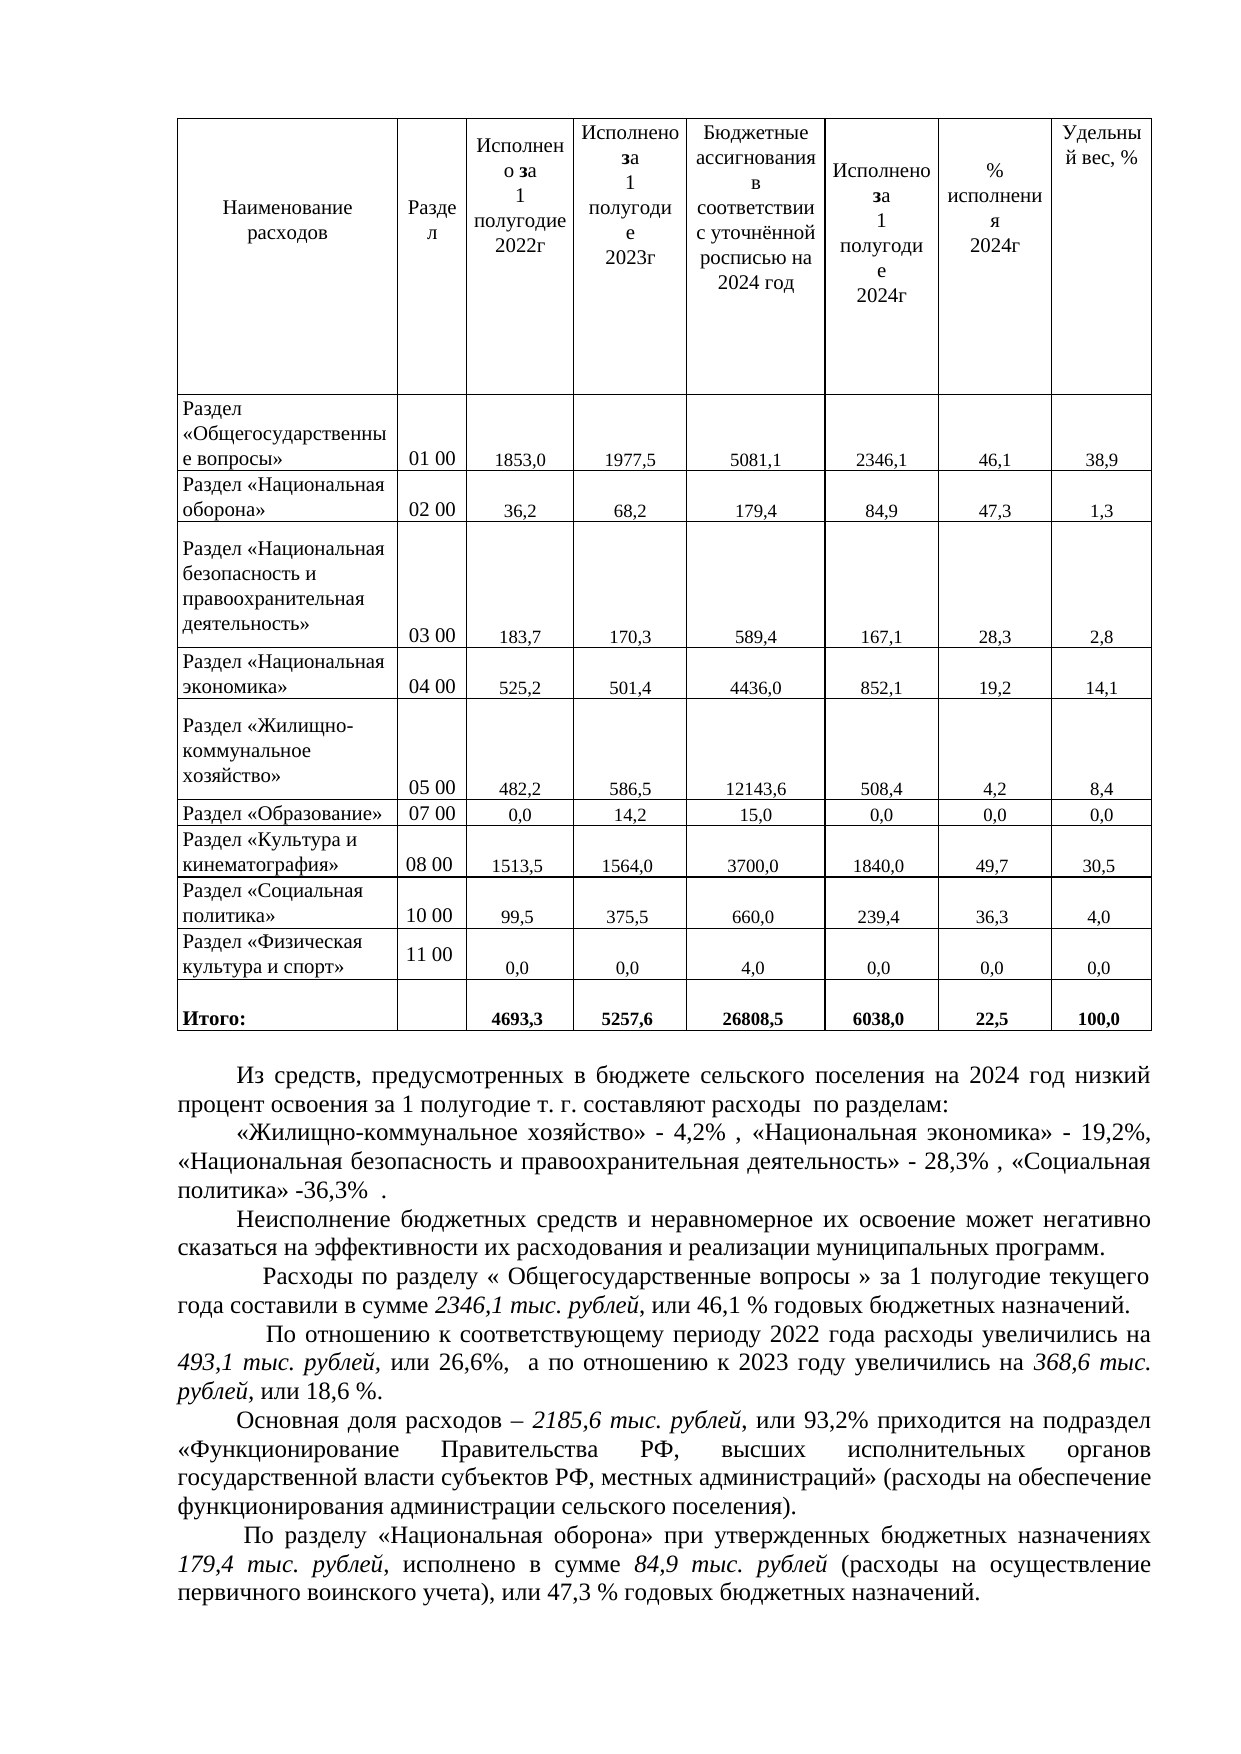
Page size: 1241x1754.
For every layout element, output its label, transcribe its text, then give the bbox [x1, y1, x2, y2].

table_cell 68,2 [574, 471, 686, 521]
table_cell 8,4 [1052, 699, 1151, 799]
table_cell 0,0 [1052, 800, 1151, 825]
table_cell 501,4 [574, 648, 686, 698]
title Расходы по разделу « Общегосударственные вопросы » за 1 полугодие текущего года составили в сумме 2346,1 тыс. рублей, или 46,1 % годовых бюджетных назначений. [177, 1261, 1152, 1319]
table_cell 5257,6 [574, 980, 686, 1030]
table_cell Раздел «Национальная безопасность и правоохранительная деятельность» [178, 522, 397, 647]
table_cell 30,5 [1052, 826, 1151, 876]
table_cell 15,0 [687, 800, 824, 825]
table_cell 852,1 [826, 648, 938, 698]
table_cell 26808,5 [687, 980, 824, 1030]
table_cell 22,5 [939, 980, 1051, 1030]
table_cell 2346,1 [826, 395, 938, 470]
table_cell 07 00 [398, 800, 466, 825]
table_cell 2,8 [1052, 522, 1151, 647]
table_cell 508,4 [826, 699, 938, 799]
table_cell 0,0 [939, 800, 1051, 825]
table_header Исполнено за 1 полугодие 2024г [826, 119, 938, 394]
table_cell 08 00 [398, 826, 466, 876]
table_cell 0,0 [574, 929, 686, 978]
table_header Бюджетные ассигнования в соответствии с уточнённой росписью на 2024 год [687, 119, 824, 394]
table_cell 586,5 [574, 699, 686, 799]
table_cell Раздел «Культура и кинематография» [178, 826, 397, 876]
table_cell 5081,1 [687, 395, 824, 470]
table_cell 4,0 [1052, 878, 1151, 927]
table_cell 1840,0 [826, 826, 938, 876]
table_header Удельный вес, % [1052, 119, 1151, 394]
table_cell 1513,5 [467, 826, 573, 876]
table_cell 84,9 [826, 471, 938, 521]
table_cell 11 00 [398, 929, 466, 978]
table_cell 0,0 [939, 929, 1051, 978]
text Неисполнение бюджетных средств и неравномерное их освоение может негативно сказаться на эффективности их расходования и реализации муниципальных программ. [177, 1204, 1152, 1261]
table_cell Раздел «Физическая культура и спорт» [178, 929, 397, 978]
table_cell 4436,0 [687, 648, 824, 698]
table_cell 36,3 [939, 878, 1051, 927]
table_cell 589,4 [687, 522, 824, 647]
table_cell Раздел «Национальная экономика» [178, 648, 397, 698]
table_cell 482,2 [467, 699, 573, 799]
table_cell 239,4 [826, 878, 938, 927]
table_cell 36,2 [467, 471, 573, 521]
table_cell 0,0 [826, 929, 938, 978]
table_cell 375,5 [574, 878, 686, 927]
table_cell 183,7 [467, 522, 573, 647]
table_cell 01 00 [398, 395, 466, 470]
table_cell Раздел «Общегосударственные вопросы» [178, 395, 397, 470]
table_cell 170,3 [574, 522, 686, 647]
table_cell 3700,0 [687, 826, 824, 876]
table_cell 0,0 [826, 800, 938, 825]
table_cell 99,5 [467, 878, 573, 927]
table_header % исполнения 2024г [939, 119, 1051, 394]
text Основная доля расходов – 2185,6 тыс. рублей, или 93,2% приходится на подраздел «Функционирование Правительства РФ, высших исполнительных органов государственной власти субъектов РФ, местных администраций» (расходы на обеспечение функционирования администрации сельского поселения). [177, 1405, 1152, 1520]
table_cell 28,3 [939, 522, 1051, 647]
table_cell 19,2 [939, 648, 1051, 698]
table_cell 02 00 [398, 471, 466, 521]
table_cell Итого: [178, 980, 397, 1030]
table_cell 04 00 [398, 648, 466, 698]
table_cell 6038,0 [826, 980, 938, 1030]
table_cell [398, 980, 466, 1030]
table_cell 12143,6 [687, 699, 824, 799]
table_cell Раздел «Социальная политика» [178, 878, 397, 927]
table_header Исполнено за 1 полугодие 2023г [574, 119, 686, 394]
text «Жилищно-коммунальное хозяйство» - 4,2% , «Национальная экономика» - 19,2%, «Национальная безопасность и правоохранительная деятельность» - 28,3% , «Социальная политика» -36,3% . [177, 1117, 1152, 1204]
table_cell 46,1 [939, 395, 1051, 470]
table_cell 525,2 [467, 648, 573, 698]
table_cell 4,2 [939, 699, 1051, 799]
table_cell 100,0 [1052, 980, 1151, 1030]
title По отношению к соответствующему периоду 2022 года расходы увеличились на 493,1 тыс. рублей, или 26,6%, а по отношению к 2023 году увеличились на 368,6 тыс. рублей, или 18,6 %. [177, 1319, 1152, 1405]
table_cell 05 00 [398, 699, 466, 799]
table_header Раздел [398, 119, 466, 394]
table_cell Раздел «Образование» [178, 800, 397, 825]
table_cell 38,9 [1052, 395, 1151, 470]
table_cell 167,1 [826, 522, 938, 647]
table_cell 4,0 [687, 929, 824, 978]
table_cell 4693,3 [467, 980, 573, 1030]
table_cell 47,3 [939, 471, 1051, 521]
table_cell 1564,0 [574, 826, 686, 876]
table_cell Раздел «Национальная оборона» [178, 471, 397, 521]
table_cell 1,3 [1052, 471, 1151, 521]
table_cell 1853,0 [467, 395, 573, 470]
text Из средств, предусмотренных в бюджете сельского поселения на 2024 год низкий процент освоения за 1 полугодие т. г. составляют расходы по разделам: [177, 1060, 1152, 1117]
table_cell 1977,5 [574, 395, 686, 470]
table_cell 14,1 [1052, 648, 1151, 698]
table_cell 179,4 [687, 471, 824, 521]
table_cell 0,0 [1052, 929, 1151, 978]
table_cell 10 00 [398, 878, 466, 927]
table_cell 0,0 [467, 800, 573, 825]
text По разделу «Национальная оборона» при утвержденных бюджетных назначениях 179,4 тыс. рублей, исполнено в сумме 84,9 тыс. рублей (расходы на осуществление первичного воинского учета), или 47,3 % годовых бюджетных назначений. [177, 1520, 1152, 1606]
table_cell 0,0 [467, 929, 573, 978]
table_cell 03 00 [398, 522, 466, 647]
table_cell 14,2 [574, 800, 686, 825]
table_cell Раздел «Жилищно-коммунальное хозяйство» [178, 699, 397, 799]
table_header Исполнено за 1 полугодие 2022г [467, 119, 573, 394]
table_cell 660,0 [687, 878, 824, 927]
table_cell 49,7 [939, 826, 1051, 876]
table_header Наименование расходов [178, 119, 397, 394]
